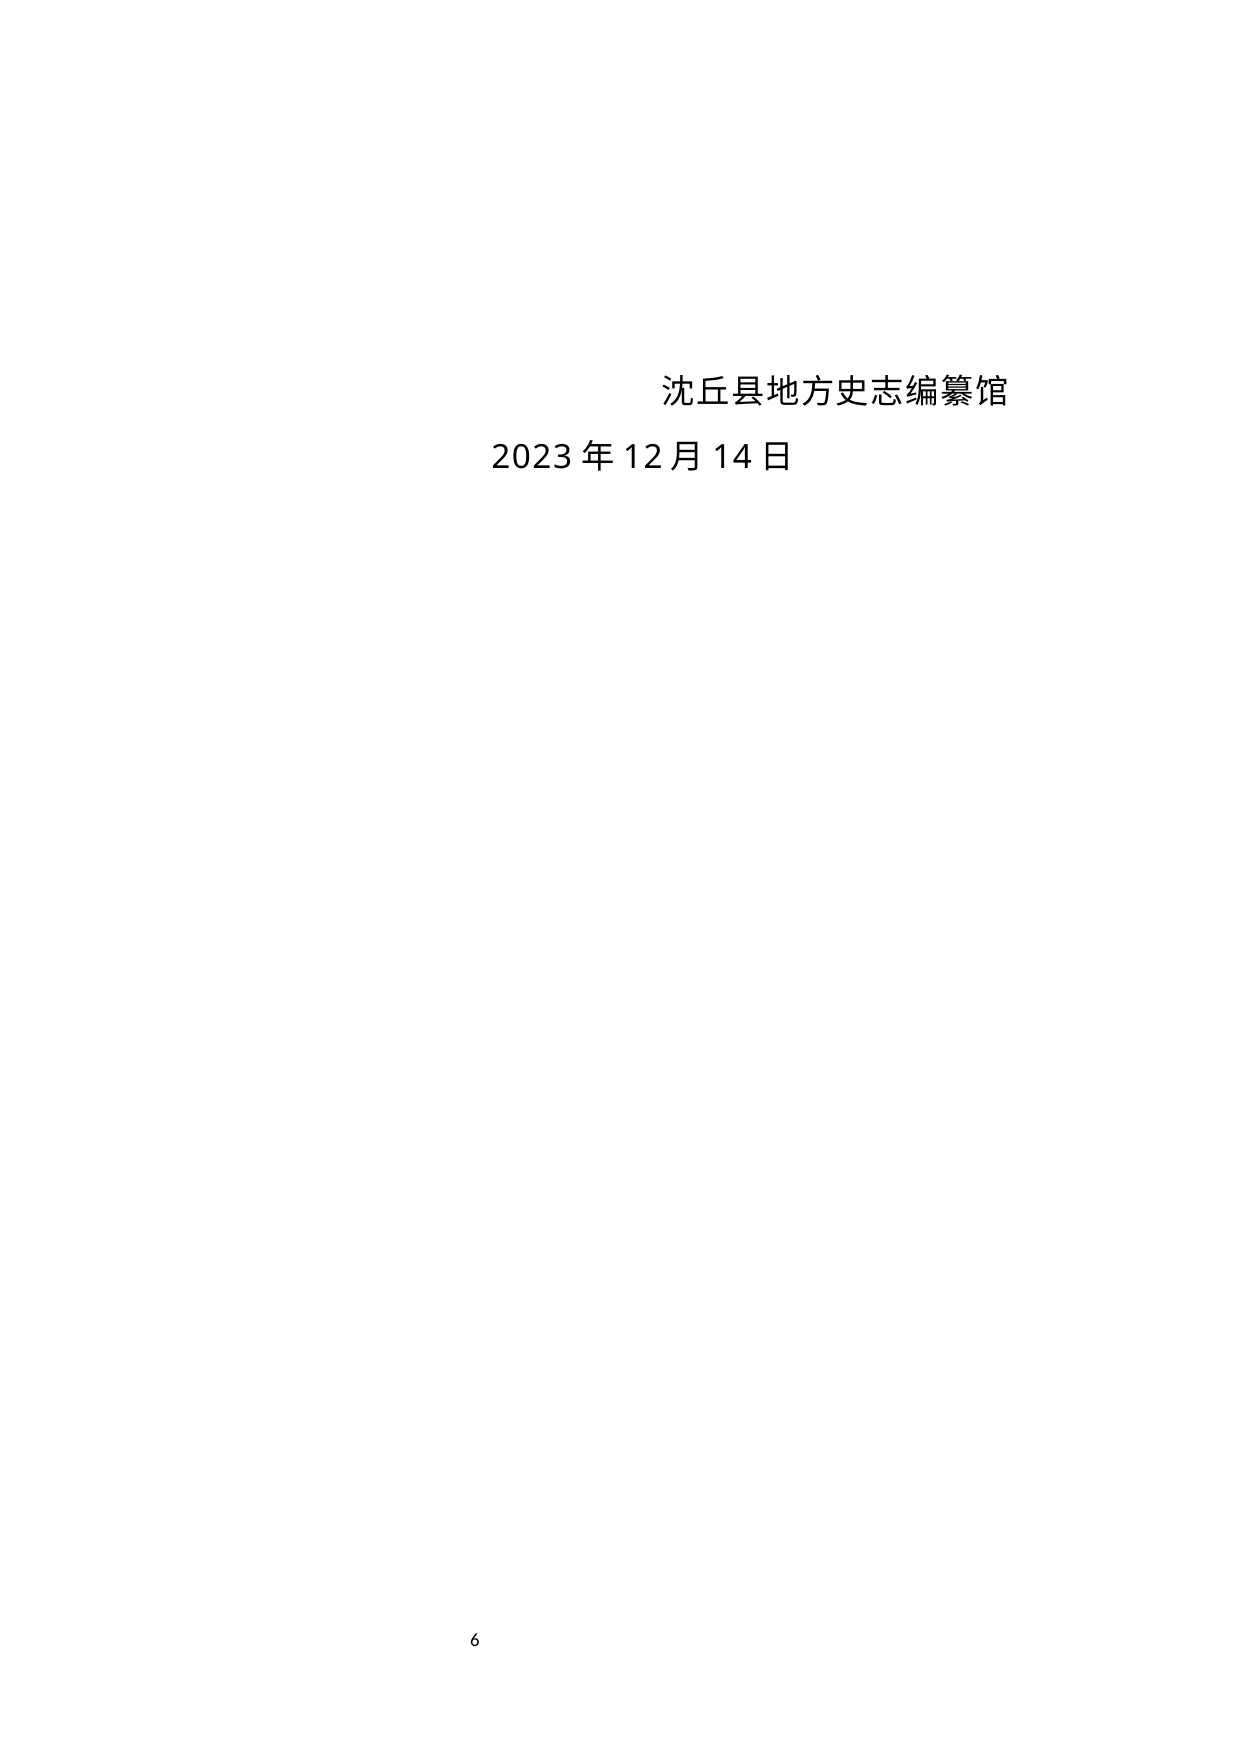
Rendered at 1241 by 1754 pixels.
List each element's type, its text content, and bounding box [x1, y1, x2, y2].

text 2023年12月14日 [211, 422, 1029, 487]
text 沈丘县地方史志编纂馆 [187, 357, 1029, 422]
